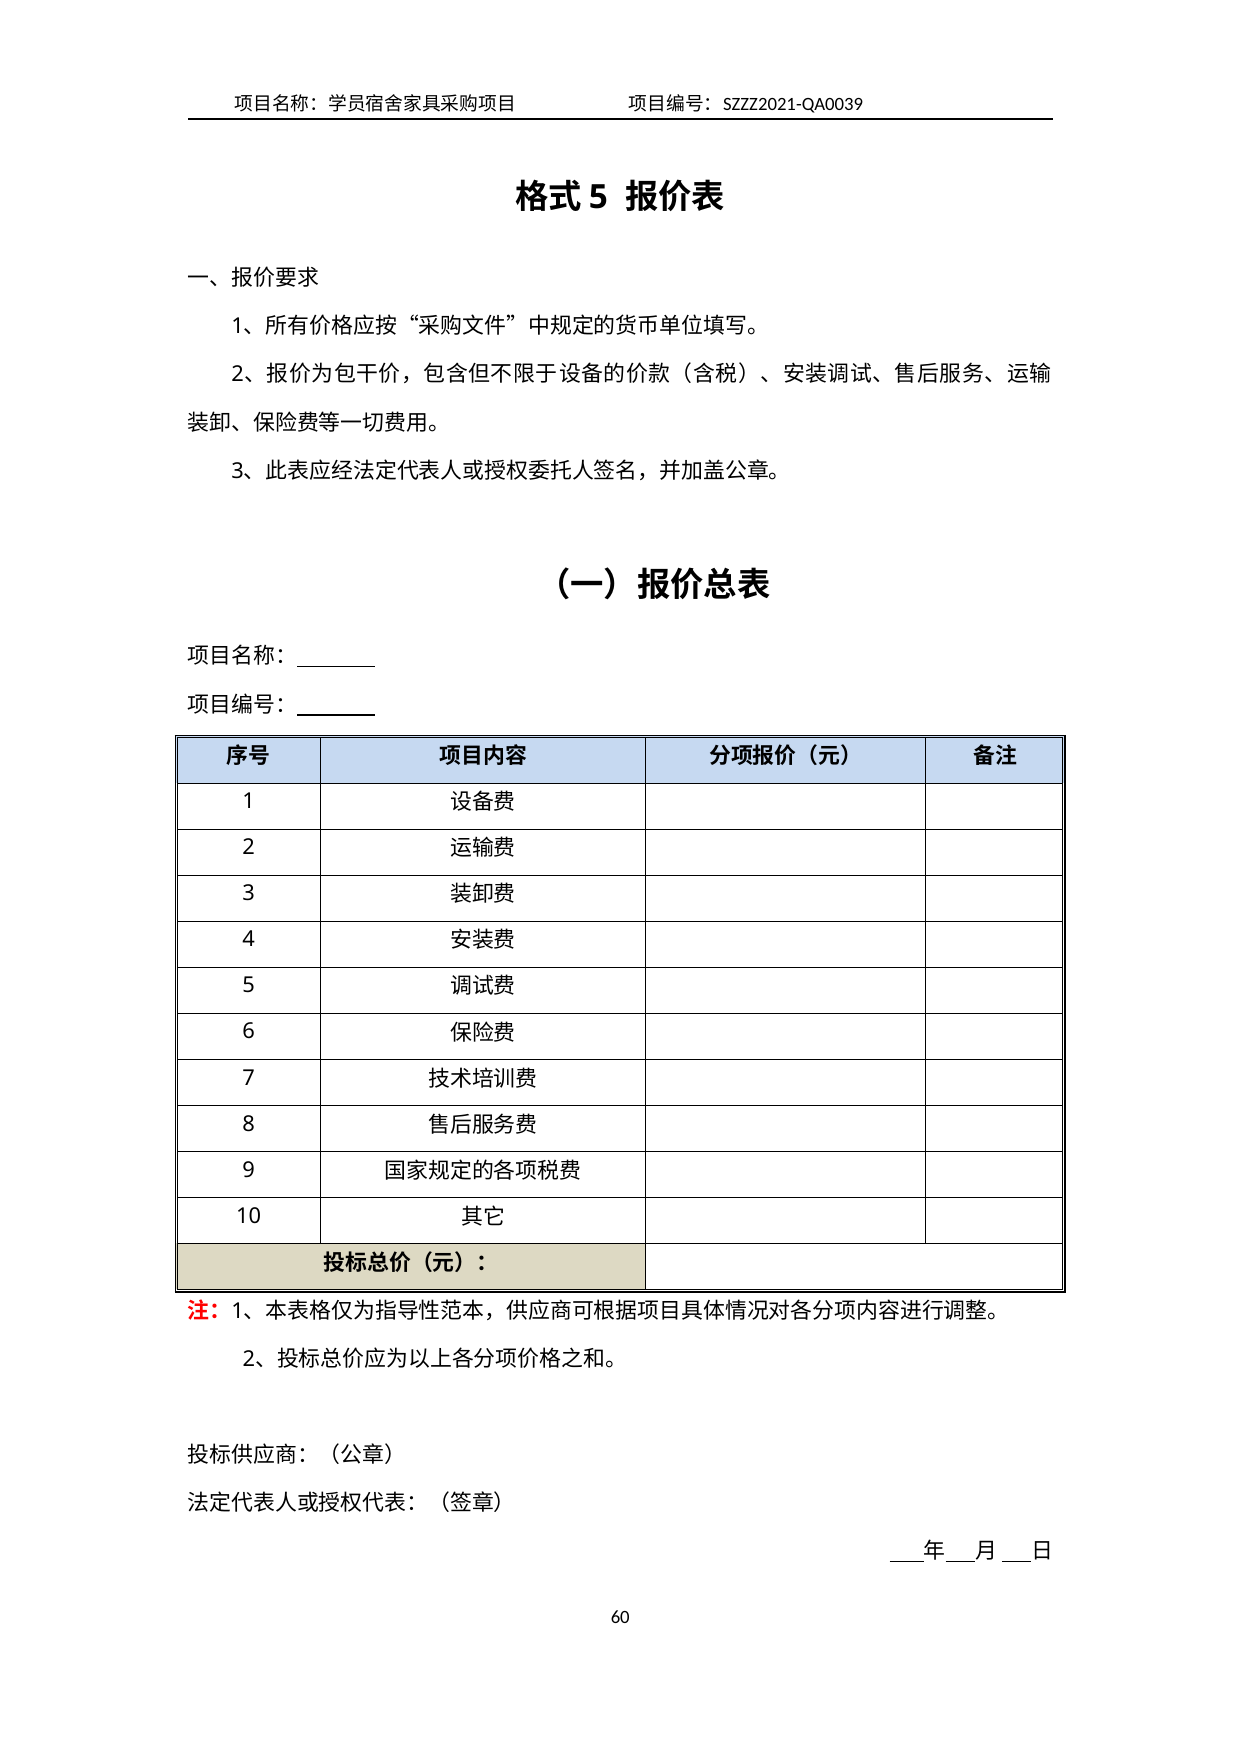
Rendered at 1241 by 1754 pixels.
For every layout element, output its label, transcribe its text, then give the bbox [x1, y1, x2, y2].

text 格式5 报价表 [187, 162, 1053, 227]
table_cell [646, 784, 925, 829]
table_cell 国家规定的各项税费 [321, 1152, 645, 1197]
table_cell 1 [178, 784, 320, 829]
table_cell 技术培训费 [321, 1060, 645, 1105]
table_cell [646, 830, 925, 875]
text 一、报价要求 [187, 259, 1053, 292]
table_cell [646, 1152, 925, 1197]
table_cell [646, 1198, 925, 1243]
table_cell 6 [178, 1014, 320, 1059]
table_cell [646, 1060, 925, 1105]
table_cell [926, 1106, 1062, 1151]
table_header 备注 [926, 738, 1062, 783]
table_cell [926, 1060, 1062, 1105]
table_cell [926, 784, 1062, 829]
table_cell [926, 922, 1062, 967]
table_cell 10 [178, 1198, 320, 1243]
table_cell 装卸费 [321, 876, 645, 921]
table_header 项目内容 [321, 738, 645, 783]
table_cell 售后服务费 [321, 1106, 645, 1151]
table_cell 7 [178, 1060, 320, 1105]
text 项目编号： [187, 686, 1053, 719]
table_header 分项报价（元） [646, 738, 925, 783]
table_cell [646, 968, 925, 1013]
table_cell 设备费 [321, 784, 645, 829]
text 1、所有价格应按“采购文件”中规定的货币单位填写。 [187, 308, 1053, 340]
table_cell [646, 1014, 925, 1059]
text 投标供应商：（公章） [187, 1436, 1053, 1469]
table_cell 2 [178, 830, 320, 875]
table_cell 保险费 [321, 1014, 645, 1059]
text 项目名称： [187, 638, 1053, 671]
table_cell 5 [178, 968, 320, 1013]
table_header 序号 [178, 738, 320, 783]
table_cell [926, 1198, 1062, 1243]
text 注：1、本表格仅为指导性范本，供应商可根据项目具体情况对各分项内容进行调整。 [187, 1293, 1053, 1325]
text 2、投标总价应为以上各分项价格之和。 [187, 1341, 1053, 1373]
table_cell [926, 830, 1062, 875]
text 法定代表人或授权代表：（签章） [187, 1485, 1053, 1517]
table_cell [926, 1014, 1062, 1059]
table_cell [646, 876, 925, 921]
table_cell 9 [178, 1152, 320, 1197]
table_cell [646, 1244, 1062, 1289]
text 年 月 日 [187, 1533, 1053, 1566]
table_cell 安装费 [321, 922, 645, 967]
text 3、此表应经法定代表人或授权委托人签名，并加盖公章。 [187, 453, 1053, 486]
text （一）报价总表 [187, 549, 1053, 614]
table_cell [926, 1152, 1062, 1197]
table_cell [926, 876, 1062, 921]
table_cell [646, 1106, 925, 1151]
table_cell 投标总价（元）： [178, 1244, 645, 1289]
text 2、报价为包干价，包含但不限于设备的价款（含税）、安装调试、售后服务、运输装卸、保险费等一切费用。 [187, 356, 1053, 437]
table_cell 运输费 [321, 830, 645, 875]
table_cell 3 [178, 876, 320, 921]
table_cell 调试费 [321, 968, 645, 1013]
table_cell 8 [178, 1106, 320, 1151]
table_cell 其它 [321, 1198, 645, 1243]
table_cell [646, 922, 925, 967]
table_cell 4 [178, 922, 320, 967]
table_cell [926, 968, 1062, 1013]
